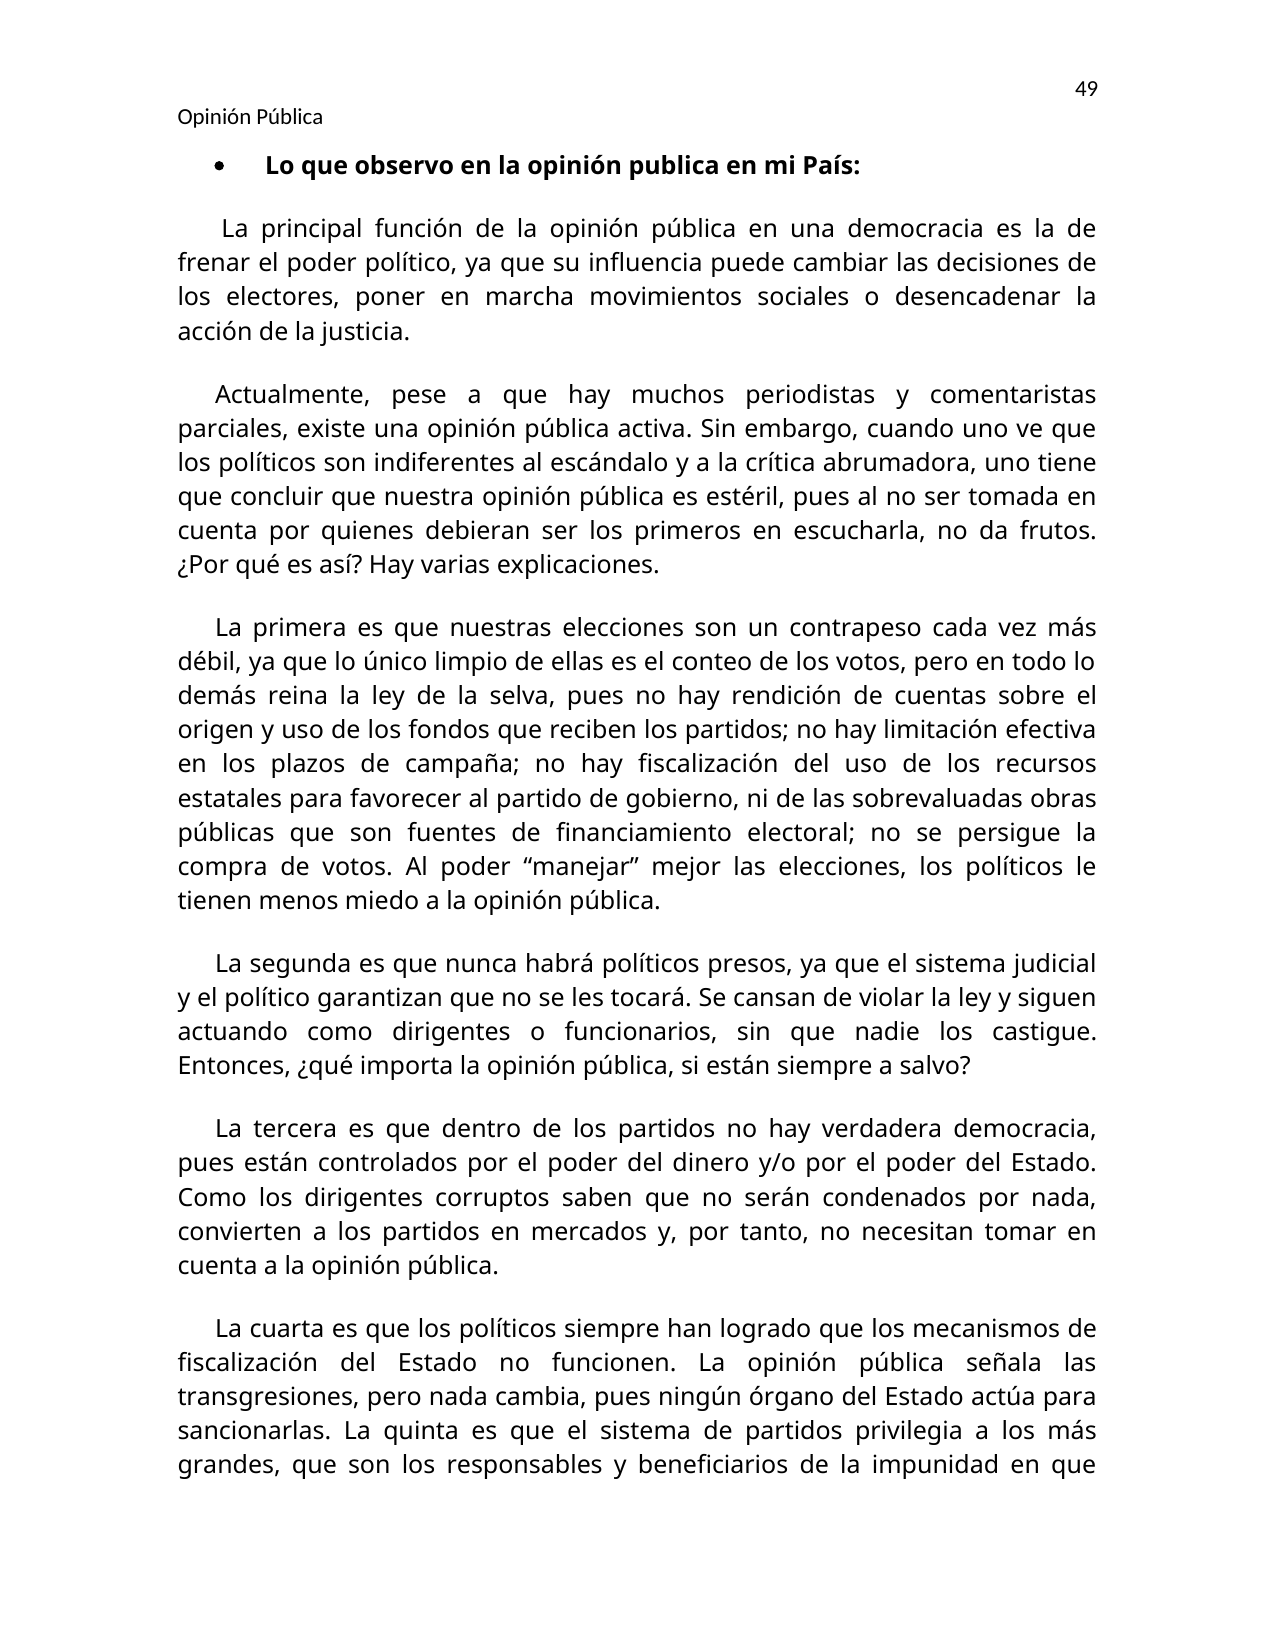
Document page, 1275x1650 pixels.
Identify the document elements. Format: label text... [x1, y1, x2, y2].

text La principal función de la opinión pública en una democracia es la de frenar el poder político, ya que su influencia puede cambiar las decisiones de los electores, poner en marcha movimientos sociales o desencadenar la acción de la justicia. [177, 211, 1098, 347]
text La tercera es que dentro de los partidos no hay verdadera democracia, pues están controlados por el poder del dinero y/o por el poder del Estado. Como los dirigentes corruptos saben que no serán condenados por nada, convierten a los partidos en mercados y, por tanto, no necesitan tomar en cuenta a la opinión pública. [177, 1111, 1098, 1281]
text La primera es que nuestras elecciones son un contrapeso cada vez más débil, ya que lo único limpio de ellas es el conteo de los votos, pero en todo lo demás reina la ley de la selva, pues no hay rendición de cuentas sobre el origen y uso de los fondos que reciben los partidos; no hay limitación efectiva en los plazos de campaña; no hay fiscalización del uso de los recursos estatales para favorecer al partido de gobierno, ni de las sobrevaluadas obras públicas que son fuentes de financiamiento electoral; no se persigue la compra de votos. Al poder “manejar” mejor las elecciones, los políticos le tienen menos miedo a la opinión pública. [177, 610, 1098, 916]
list Lo que observo en la opinión publica en mi País: [215, 148, 1098, 182]
text Actualmente, pese a que hay muchos periodistas y comentaristas parciales, existe una opinión pública activa. Sin embargo, cuando uno ve que los políticos son indiferentes al escándalo y a la crítica abrumadora, uno tiene que concluir que nuestra opinión pública es estéril, pues al no ser tomada en cuenta por quienes debieran ser los primeros en escucharla, no da frutos. ¿Por qué es así? Hay varias explicaciones. [177, 376, 1098, 581]
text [177, 1311, 1098, 1481]
text La segunda es que nunca habrá políticos presos, ya que el sistema judicial y el político garantizan que no se les tocará. Se cansan de violar la ley y siguen actuando como dirigentes o funcionarios, sin que nadie los castigue. Entonces, ¿qué importa la opinión pública, si están siempre a salvo? [177, 946, 1098, 1082]
